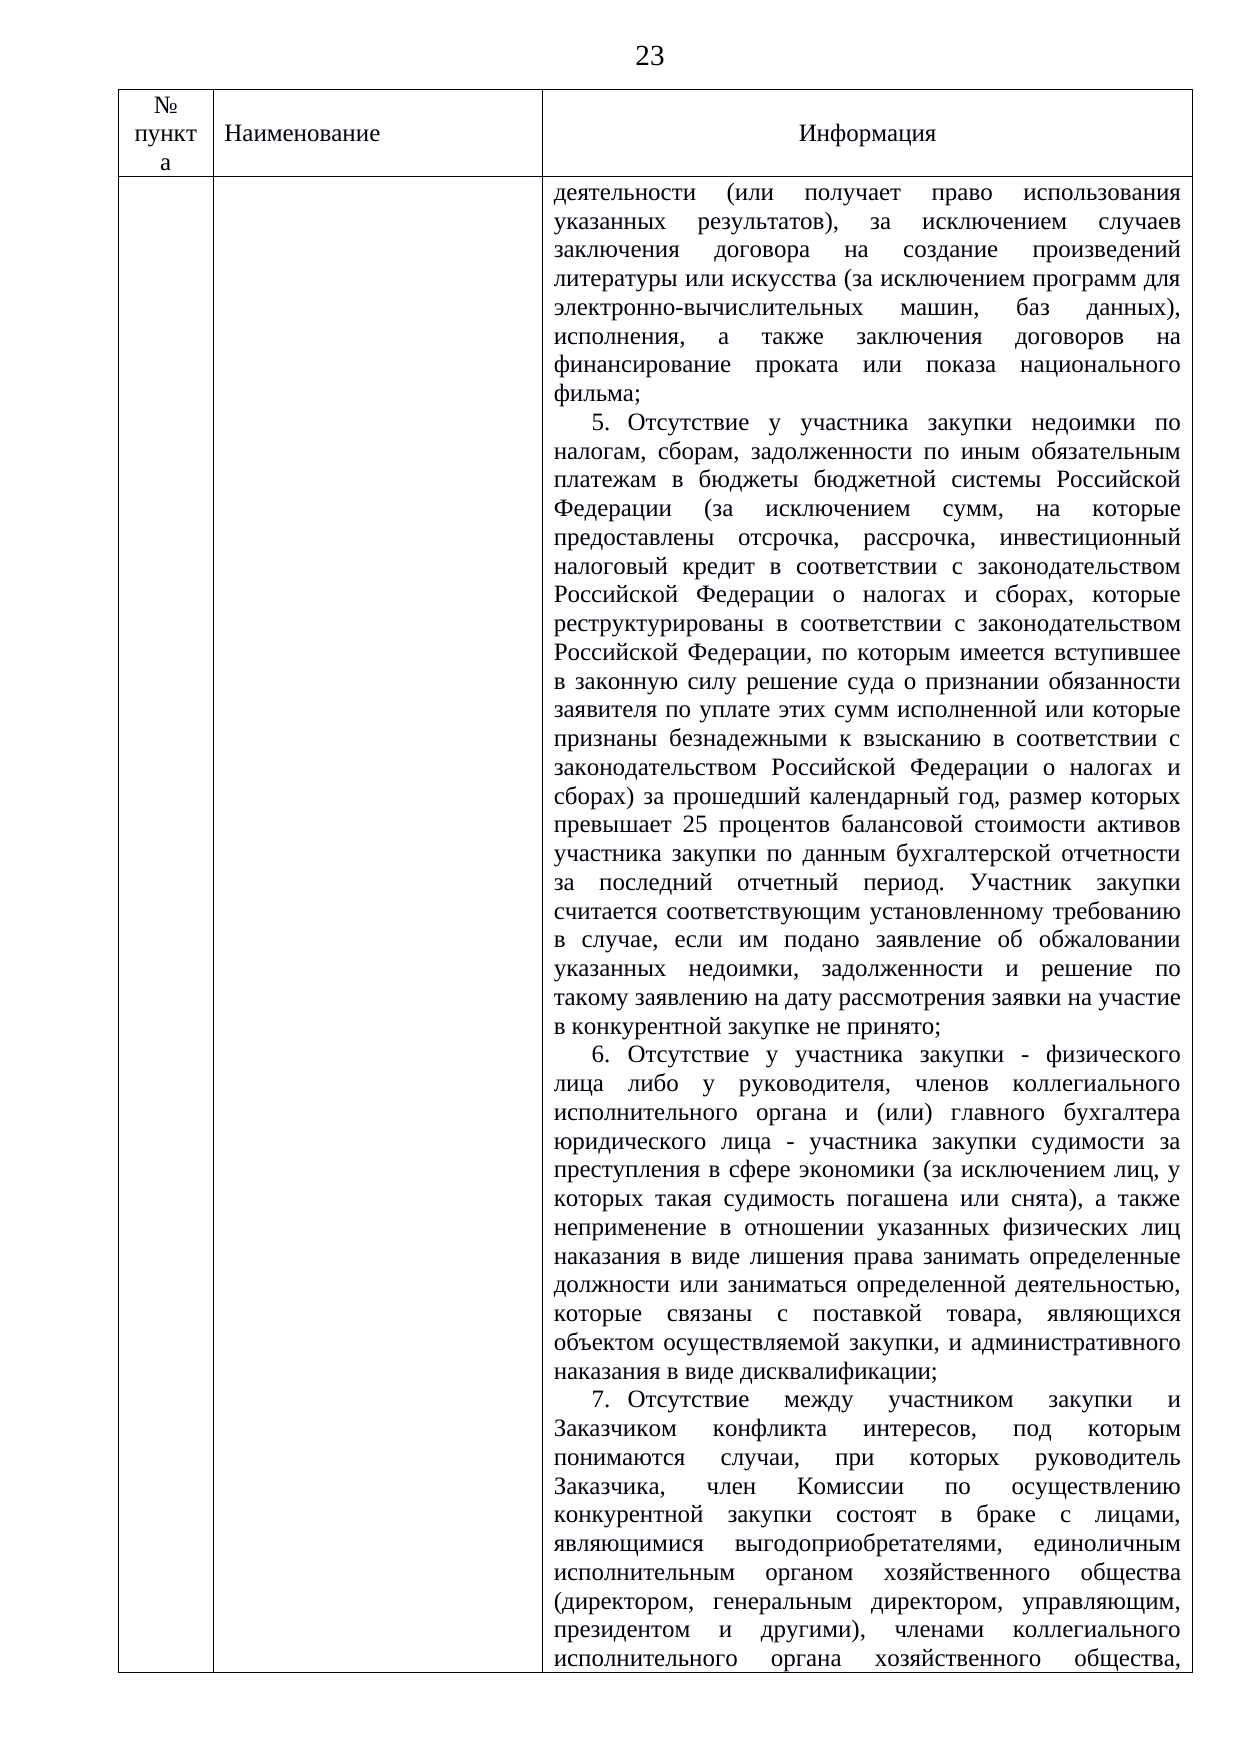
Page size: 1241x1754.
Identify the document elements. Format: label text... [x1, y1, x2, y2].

table_header Наименование [214, 90, 542, 176]
table_cell [119, 177, 213, 1672]
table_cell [543, 177, 1192, 1672]
table_header Информация [543, 90, 1192, 176]
table_header № пункта [119, 90, 213, 176]
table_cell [214, 177, 542, 1672]
